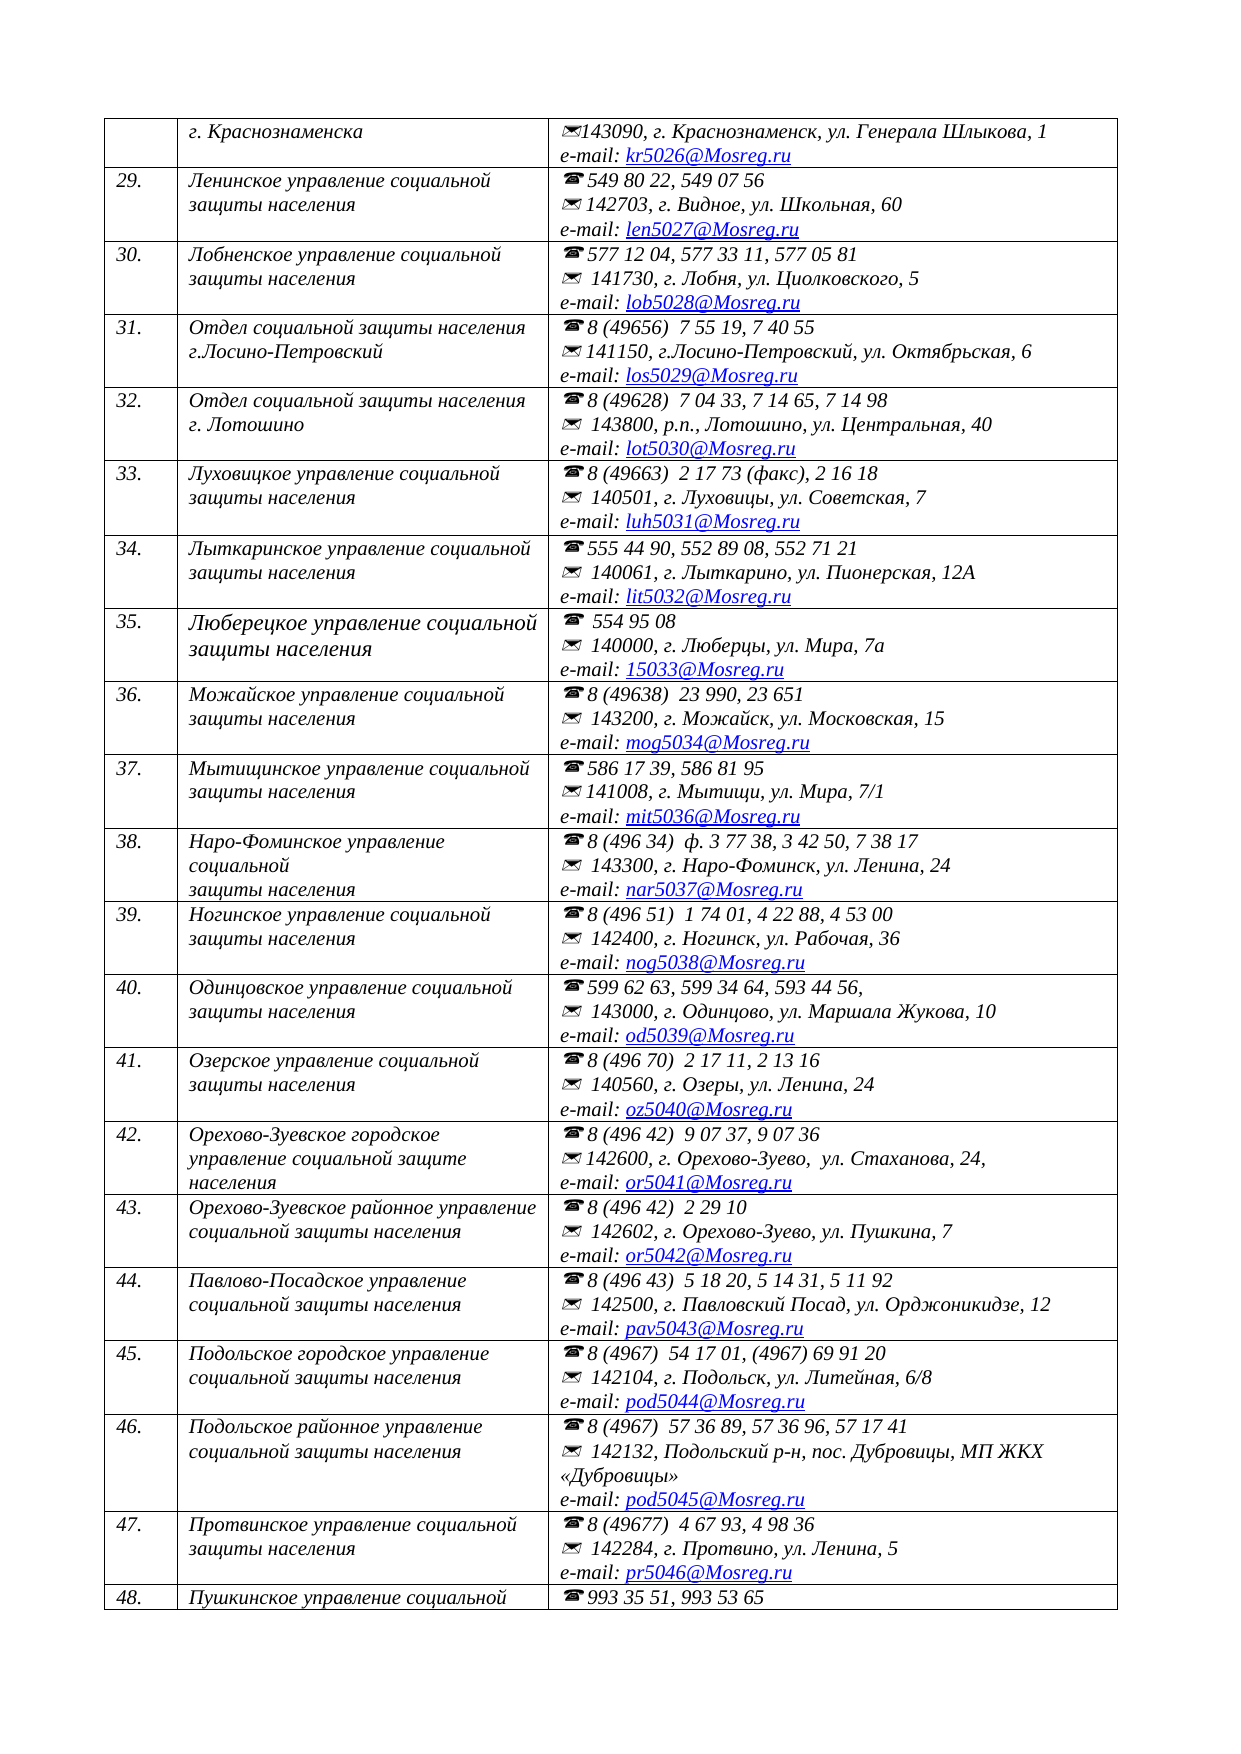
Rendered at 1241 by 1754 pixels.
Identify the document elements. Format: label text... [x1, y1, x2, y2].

table_cell [105, 168, 177, 241]
table_cell Одинцовское управление социальной защиты населения [178, 975, 548, 1047]
table_cell [105, 1415, 177, 1511]
table_cell 8 (49656) 7 55 19, 7 40 55 141150, г.Лосино-Петровский, ул. Октябрьская, 6 e-mail: los5029@Mosreg.ru [549, 315, 1117, 387]
table_cell [105, 1585, 177, 1609]
table_cell [105, 315, 177, 387]
table_cell [105, 388, 177, 460]
table_cell Озерское управление социальной защиты населения [178, 1048, 548, 1121]
table_cell [105, 1122, 177, 1194]
table_cell [105, 461, 177, 535]
table_cell 599 62 63, 599 34 64, 593 44 56, 143000, г. Одинцово, ул. Маршала Жукова, 10 e-mail: od5039@Mosreg.ru [549, 975, 1117, 1047]
table_cell [105, 755, 177, 828]
table_cell Орехово-Зуевское городское управление социальной защите населения [178, 1122, 548, 1194]
table_cell Ленинское управление социальной защиты населения [178, 168, 548, 241]
table_cell Отдел социальной защиты населения г. Лотошино [178, 388, 548, 460]
table_cell [105, 536, 177, 608]
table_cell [178, 119, 548, 167]
table_cell Отдел социальной защиты населения г.Лосино-Петровский [178, 315, 548, 387]
table_cell Орехово-Зуевское районное управление социальной защиты населения [178, 1195, 548, 1267]
table_cell [105, 1195, 177, 1267]
table_cell Луховицкое управление социальной защиты населения [178, 461, 548, 535]
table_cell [549, 119, 1117, 167]
table_cell 8 (496 43) 5 18 20, 5 14 31, 5 11 92 142500, г. Павловский Посад, ул. Орджоникидзе, 12 e-mail: pav5043@Mosreg.ru [549, 1268, 1117, 1340]
table_cell Мытищинское управление социальной защиты населения [178, 755, 548, 828]
table_cell 554 95 08 140000, г. Люберцы, ул. Мира, 7а e-mail: 15033@Mosreg.ru [549, 609, 1117, 681]
table_cell [105, 1048, 177, 1121]
table_cell 8 (496 51) 1 74 01, 4 22 88, 4 53 00 142400, г. Ногинск, ул. Рабочая, 36 e-mail: nog5038@Mosreg.ru [549, 902, 1117, 974]
table_cell 8 (4967) 57 36 89, 57 36 96, 57 17 41 142132, Подольский р-н, пос. Дубровицы, МП ЖКХ «Дубровицы» e-mail: pod5045@Mosreg.ru [549, 1415, 1117, 1511]
table_cell Лобненское управление социальной защиты населения [178, 242, 548, 314]
table_cell 577 12 04, 577 33 11, 577 05 81 141730, г. Лобня, ул. Циолковского, 5 e-mail: lob5028@Mosreg.ru [549, 242, 1117, 314]
table_cell 549 80 22, 549 07 56 142703, г. Видное, ул. Школьная, 60 e-mail: len5027@Mosreg.ru [549, 168, 1117, 241]
table_cell 555 44 90, 552 89 08, 552 71 21 140061, г. Лыткарино, ул. Пионерская, 12А e-mail: lit5032@Mosreg.ru [549, 536, 1117, 608]
table_cell [105, 975, 177, 1047]
table_cell [105, 1512, 177, 1584]
table_cell [105, 119, 177, 167]
table_cell Люберецкое управление социальной защиты населения [178, 609, 548, 681]
table_cell Ногинское управление социальной защиты населения [178, 902, 548, 974]
table_cell 8 (496 70) 2 17 11, 2 13 16 140560, г. Озеры, ул. Ленина, 24 e-mail: oz5040@Mosreg.ru [549, 1048, 1117, 1121]
table_cell [105, 682, 177, 754]
table_cell 8 (49677) 4 67 93, 4 98 36 142284, г. Протвино, ул. Ленина, 5 e-mail: pr5046@Mosreg.ru [549, 1512, 1117, 1584]
table_cell Наро-Фоминское управление социальной защиты населения [178, 829, 548, 901]
table_cell Можайское управление социальной защиты населения [178, 682, 548, 754]
table_cell 8 (4967) 54 17 01, (4967) 69 91 20 142104, г. Подольск, ул. Литейная, 6/8 e-mail: pod5044@Mosreg.ru [549, 1341, 1117, 1413]
table_cell Подольское районное управление социальной защиты населения [178, 1415, 548, 1511]
table_cell 586 17 39, 586 81 95 141008, г. Мытищи, ул. Мира, 7/1 e-mail: mit5036@Mosreg.ru [549, 755, 1117, 828]
table_cell [105, 609, 177, 681]
table_cell Павлово-Посадское управление социальной защиты населения [178, 1268, 548, 1340]
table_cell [178, 1585, 548, 1609]
table_cell [105, 1341, 177, 1413]
table_cell [105, 1268, 177, 1340]
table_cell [549, 1585, 1117, 1609]
table_cell 8 (49663) 2 17 73 (факс), 2 16 18 140501, г. Луховицы, ул. Советская, 7 e-mail: luh5031@Mosreg.ru [549, 461, 1117, 535]
table_cell 8 (49638) 23 990, 23 651 143200, г. Можайск, ул. Московская, 15 e-mail: mog5034@Mosreg.ru [549, 682, 1117, 754]
table_cell 8 (496 42) 2 29 10 142602, г. Орехово-Зуево, ул. Пушкина, 7 e-mail: or5042@Mosreg.ru [549, 1195, 1117, 1267]
table_cell 8 (496 34) ф. 3 77 38, 3 42 50, 7 38 17 143300, г. Наро-Фоминск, ул. Ленина, 24 e-mail: nar5037@Mosreg.ru [549, 829, 1117, 901]
table_cell [105, 902, 177, 974]
table_cell [105, 829, 177, 901]
table_cell 8 (49628) 7 04 33, 7 14 65, 7 14 98 143800, р.п., Лотошино, ул. Центральная, 40 e-mail: lot5030@Mosreg.ru [549, 388, 1117, 460]
table_cell Лыткаринское управление социальной защиты населения [178, 536, 548, 608]
table_cell 8 (496 42) 9 07 37, 9 07 36 142600, г. Орехово-Зуево, ул. Стаханова, 24, e-mail: or5041@Mosreg.ru [549, 1122, 1117, 1194]
table_cell Протвинское управление социальной защиты населения [178, 1512, 548, 1584]
table_cell [105, 242, 177, 314]
table_cell Подольское городское управление социальной защиты населения [178, 1341, 548, 1413]
